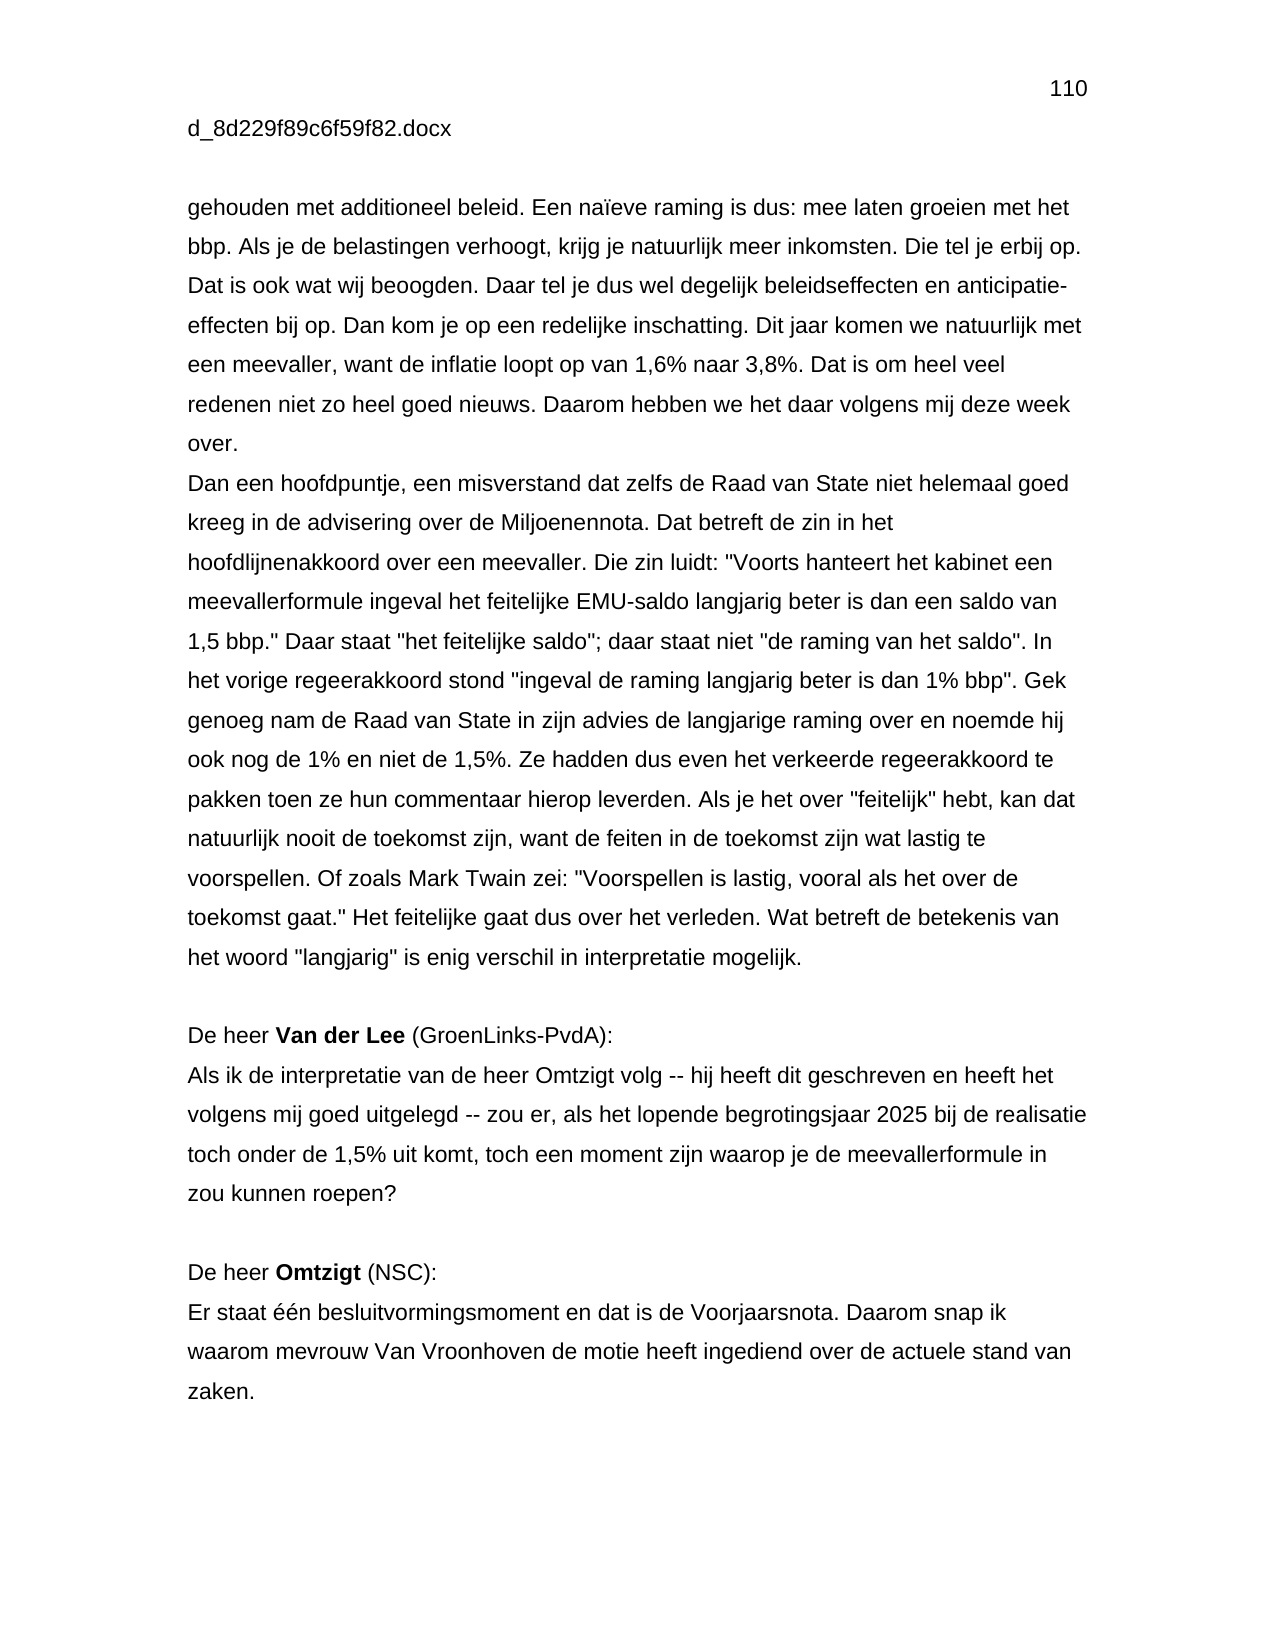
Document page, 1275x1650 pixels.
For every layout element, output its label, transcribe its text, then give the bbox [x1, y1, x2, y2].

text Als ik de interpretatie van de heer Omtzigt volg -- hij heeft dit geschreven en heeft het volgens mij goed uitgelegd -- zou er, als het lopende begrotingsjaar 2025 bij de realisatie toch onder de 1,5% uit komt, toch een moment zijn waarop je de meevallerformule in zou kunnen roepen? [187, 1062, 1087, 1207]
text Er staat één besluitvormingsmoment en dat is de Voorjaarsnota. Daarom snap ik waarom mevrouw Van Vroonhoven de motie heeft ingediend over de actuele stand van zaken. [187, 1299, 1087, 1404]
text De heer Van der Lee (GroenLinks-PvdA): [187, 1022, 1087, 1049]
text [187, 193, 1087, 457]
text De heer Omtzigt (NSC): [187, 1259, 1087, 1286]
text Dan een hoofdpuntje, een misverstand dat zelfs de Raad van State niet helemaal goed kreeg in de advisering over de Miljoenennota. Dat betreft de zin in het hoofdlijnenakkoord over een meevaller. Die zin luidt: "Voorts hanteert het kabinet een meevallerformule ingeval het feitelijke EMU-saldo langjarig beter is dan een saldo van 1,5 bbp." Daar staat "het feitelijke saldo"; daar staat niet "de raming van het saldo". In het vorige regeerakkoord stond "ingeval de raming langjarig beter is dan 1% bbp". Gek genoeg nam de Raad van State in zijn advies de langjarige raming over en noemde hij ook nog de 1% en niet de 1,5%. Ze hadden dus even het verkeerde regeerakkoord te pakken toen ze hun commentaar hierop leverden. Als je het over "feitelijk" hebt, kan dat natuurlijk nooit de toekomst zijn, want de feiten in de toekomst zijn wat lastig te voorspellen. Of zoals Mark Twain zei: "Voorspellen is lastig, vooral als het over de toekomst gaat." Het feitelijke gaat dus over het verleden. Wat betreft de betekenis van het woord "langjarig" is enig verschil in interpretatie mogelijk. [187, 470, 1087, 970]
